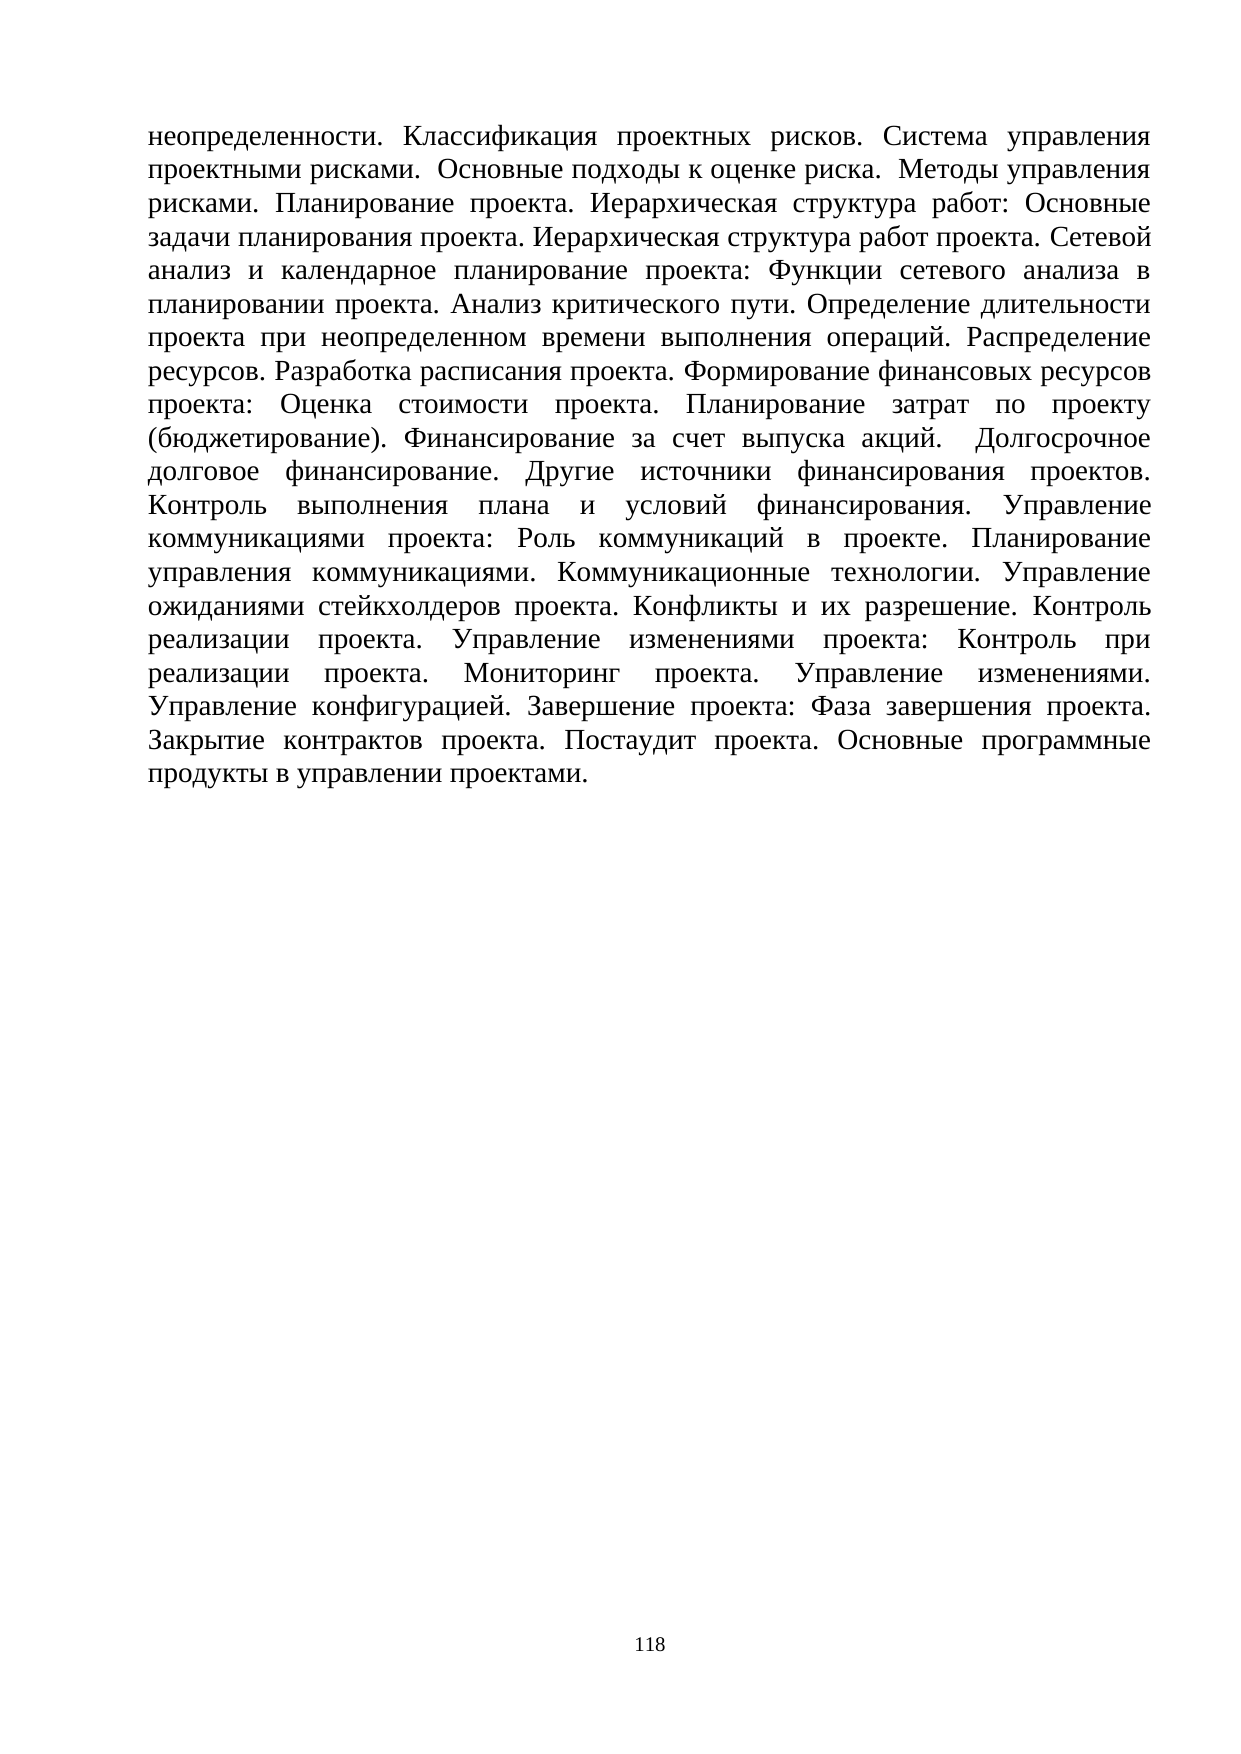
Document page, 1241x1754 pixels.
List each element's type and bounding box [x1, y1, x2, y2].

text [148, 118, 1152, 789]
